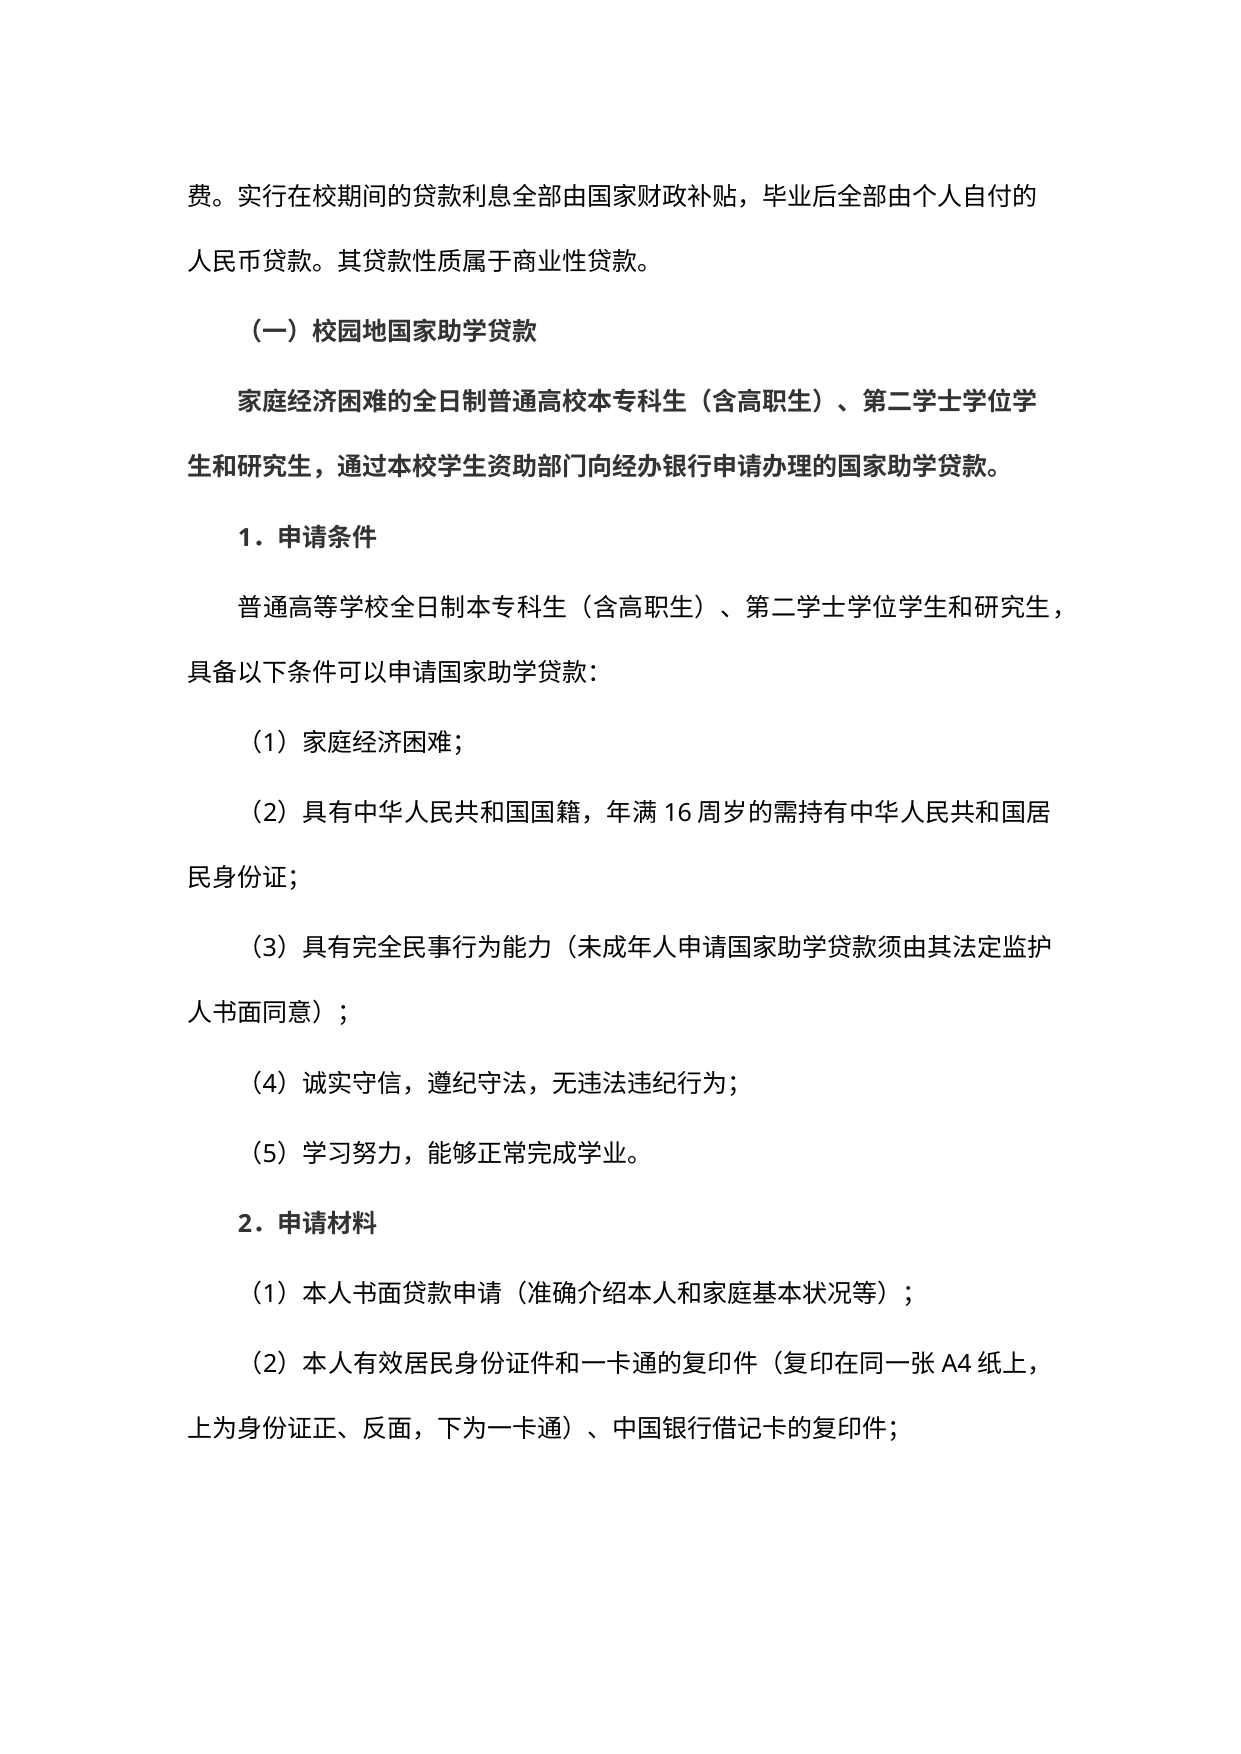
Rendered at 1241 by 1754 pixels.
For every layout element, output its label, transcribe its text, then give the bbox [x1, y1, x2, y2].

text （4）诚实守信，遵纪守法，无违法违纪行为； [187, 1049, 1053, 1114]
list 申请条件 [187, 503, 1053, 568]
text （3）具有完全民事行为能力（未成年人申请国家助学贷款须由其法定监护人书面同意）； [187, 913, 1053, 1043]
text （5）学习努力，能够正常完成学业。 [187, 1119, 1053, 1184]
text （2）本人有效居民身份证件和一卡通的复印件（复印在同一张A4纸上，上为身份证正、反面，下为一卡通）、中国银行借记卡的复印件； [187, 1329, 1053, 1459]
text 家庭经济困难的全日制普通高校本专科生（含高职生）、第二学士学位学生和研究生，通过本校学生资助部门向经办银行申请办理的国家助学贷款。 [187, 367, 1053, 497]
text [187, 162, 1053, 292]
text （2）具有中华人民共和国国籍，年满16周岁的需持有中华人民共和国居民身份证； [187, 778, 1053, 908]
text （1）家庭经济困难； [187, 708, 1053, 773]
text 普通高等学校全日制本专科生（含高职生）、第二学士学位学生和研究生，具备以下条件可以申请国家助学贷款： [187, 573, 1053, 703]
text （1）本人书面贷款申请（准确介绍本人和家庭基本状况等）； [187, 1259, 1053, 1324]
text 2．申请材料 [187, 1189, 1053, 1254]
text （一）校园地国家助学贷款 [187, 297, 1053, 362]
